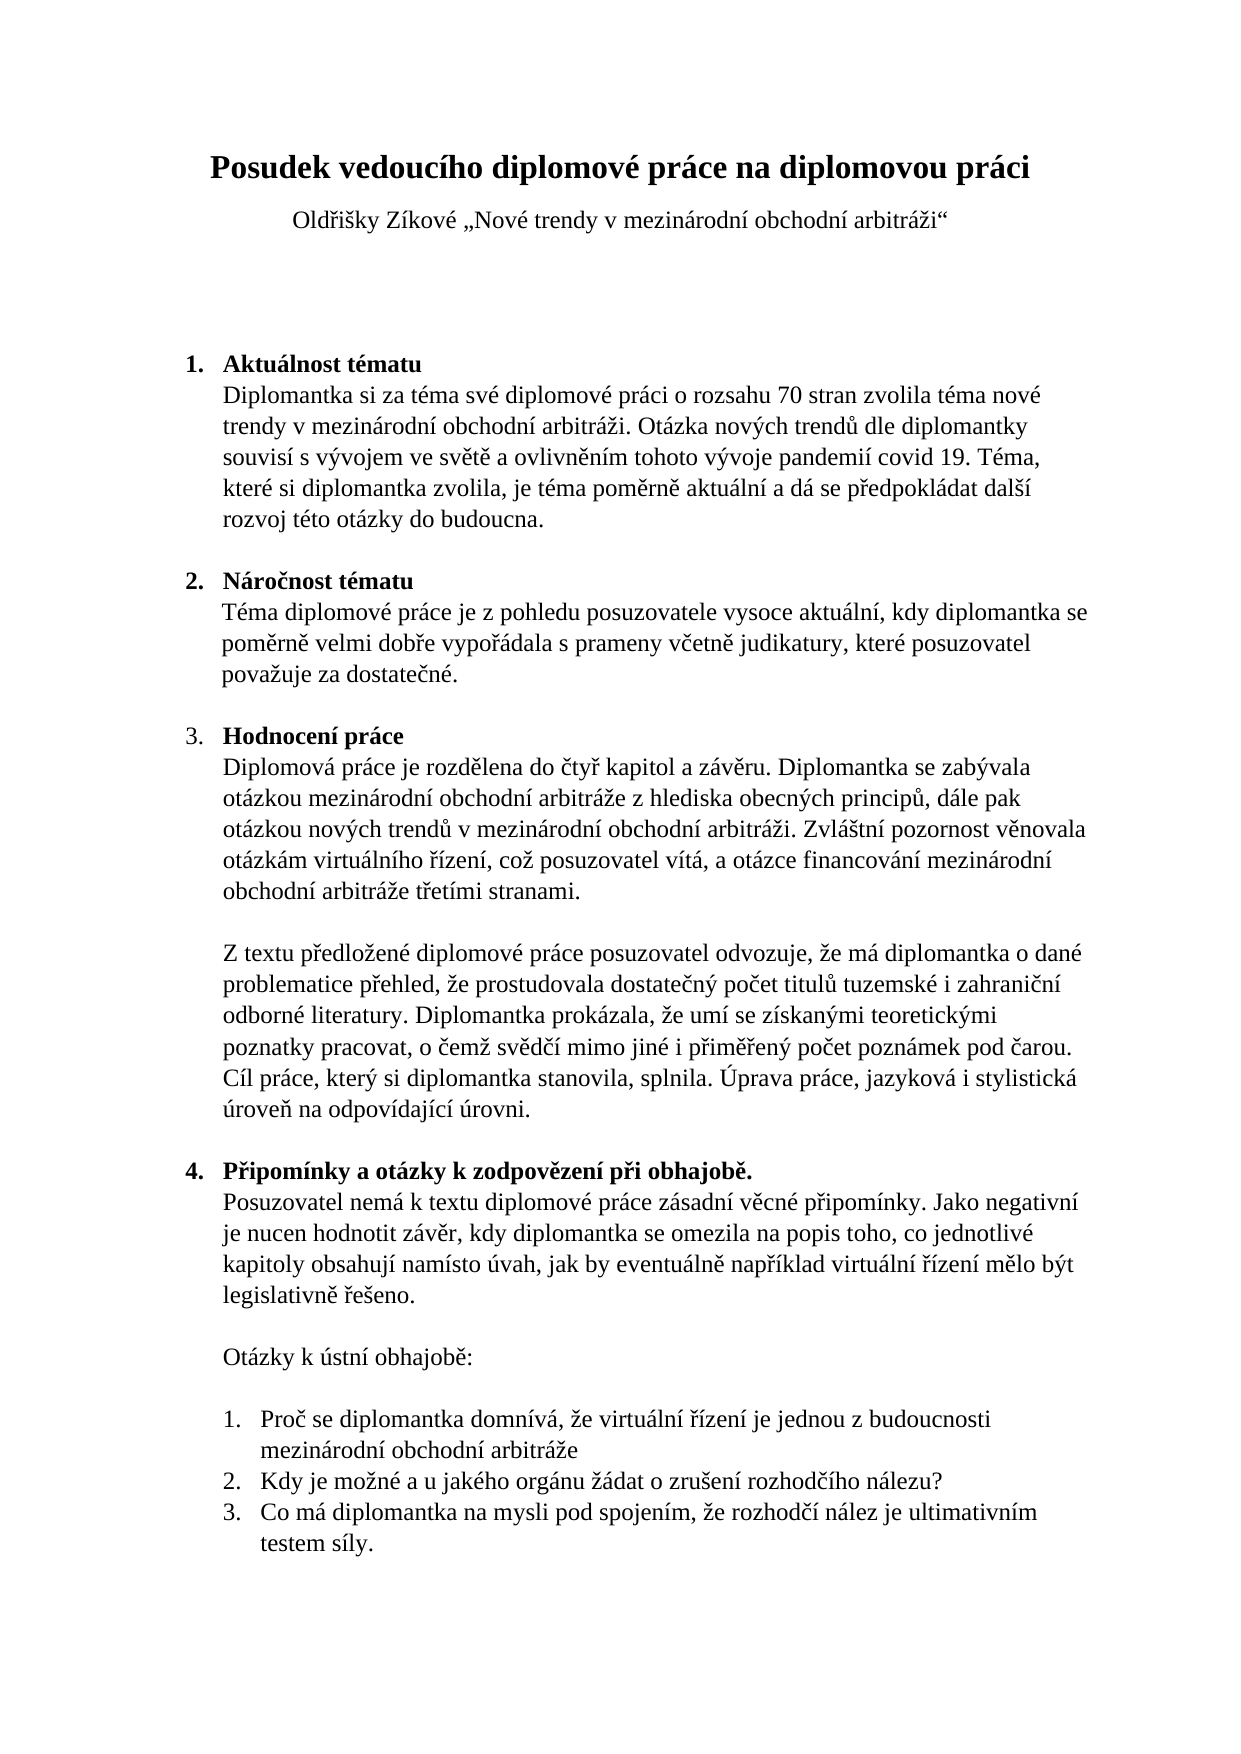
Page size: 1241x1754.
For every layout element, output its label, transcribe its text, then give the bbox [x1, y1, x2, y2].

list Diplomová práce je rozdělena do čtyř kapitol a závěru. Diplomantka se zabývala otázkou mezinárodní obchodní arbitráže z hlediska obecných principů, dále pak otázkou nových trendů v mezinárodní obchodní arbitráži. Zvláštní pozornost věnovala otázkám virtuálního řízení, což posuzovatel vítá, a otázce financování mezinárodní obchodní arbitráže třetími stranami. [223, 752, 1093, 905]
list Otázky k ústní obhajobě: [223, 1342, 1093, 1371]
text Posudek vedoucího diplomové práce na diplomovou práci [148, 148, 1093, 186]
list Náročnost tématu [185, 566, 1093, 595]
list Diplomantka si za téma své diplomové práci o rozsahu 70 stran zvolila téma nové trendy v mezinárodní obchodní arbitráži. Otázka nových trendů dle diplomantky souvisí s vývojem ve světě a ovlivněním tohoto vývoje pandemií covid 19. Téma, které si diplomantka zvolila, je téma poměrně aktuální a dá se předpokládat další rozvoj této otázky do budoucna. [223, 380, 1093, 533]
text Oldřišky Zíkové „Nové trendy v mezinárodní obchodní arbitráži“ [148, 206, 1093, 234]
list Z textu předložené diplomové práce posuzovatel odvozuje, že má diplomantka o dané problematice přehled, že prostudovala dostatečný počet titulů tuzemské i zahraniční odborné literatury. Diplomantka prokázala, že umí se získanými teoretickými poznatky pracovat, o čemž svědčí mimo jiné i přiměřený počet poznámek pod čarou. Cíl práce, který si diplomantka stanovila, splnila. Úprava práce, jazyková i stylistická úroveň na odpovídající úrovni. [223, 938, 1093, 1122]
list Posuzovatel nemá k textu diplomové práce zásadní věcné připomínky. Jako negativní je nucen hodnotit závěr, kdy diplomantka se omezila na popis toho, co jednotlivé kapitoly obsahují namísto úvah, jak by eventuálně například virtuální řízení mělo být legislativně řešeno. [223, 1187, 1093, 1309]
list Hodnocení práce [185, 721, 1093, 750]
list Téma diplomové práce je z pohledu posuzovatele vysoce aktuální, kdy diplomantka se poměrně velmi dobře vypořádala s prameny včetně judikatury, které posuzovatel považuje za dostatečné. [221, 597, 1093, 688]
list Proč se diplomantka domnívá, že virtuální řízení je jednou z budoucnosti mezinárodní obchodní arbitráže [223, 1404, 1093, 1464]
list Co má diplomantka na mysli pod spojením, že rozhodčí nález je ultimativním testem síly. [223, 1497, 1093, 1557]
list Připomínky a otázky k zodpovězení při obhajobě. [185, 1156, 1093, 1184]
list Aktuálnost tématu [185, 349, 1093, 377]
list Kdy je možné a u jakého orgánu žádat o zrušení rozhodčího nálezu? [223, 1466, 1093, 1495]
